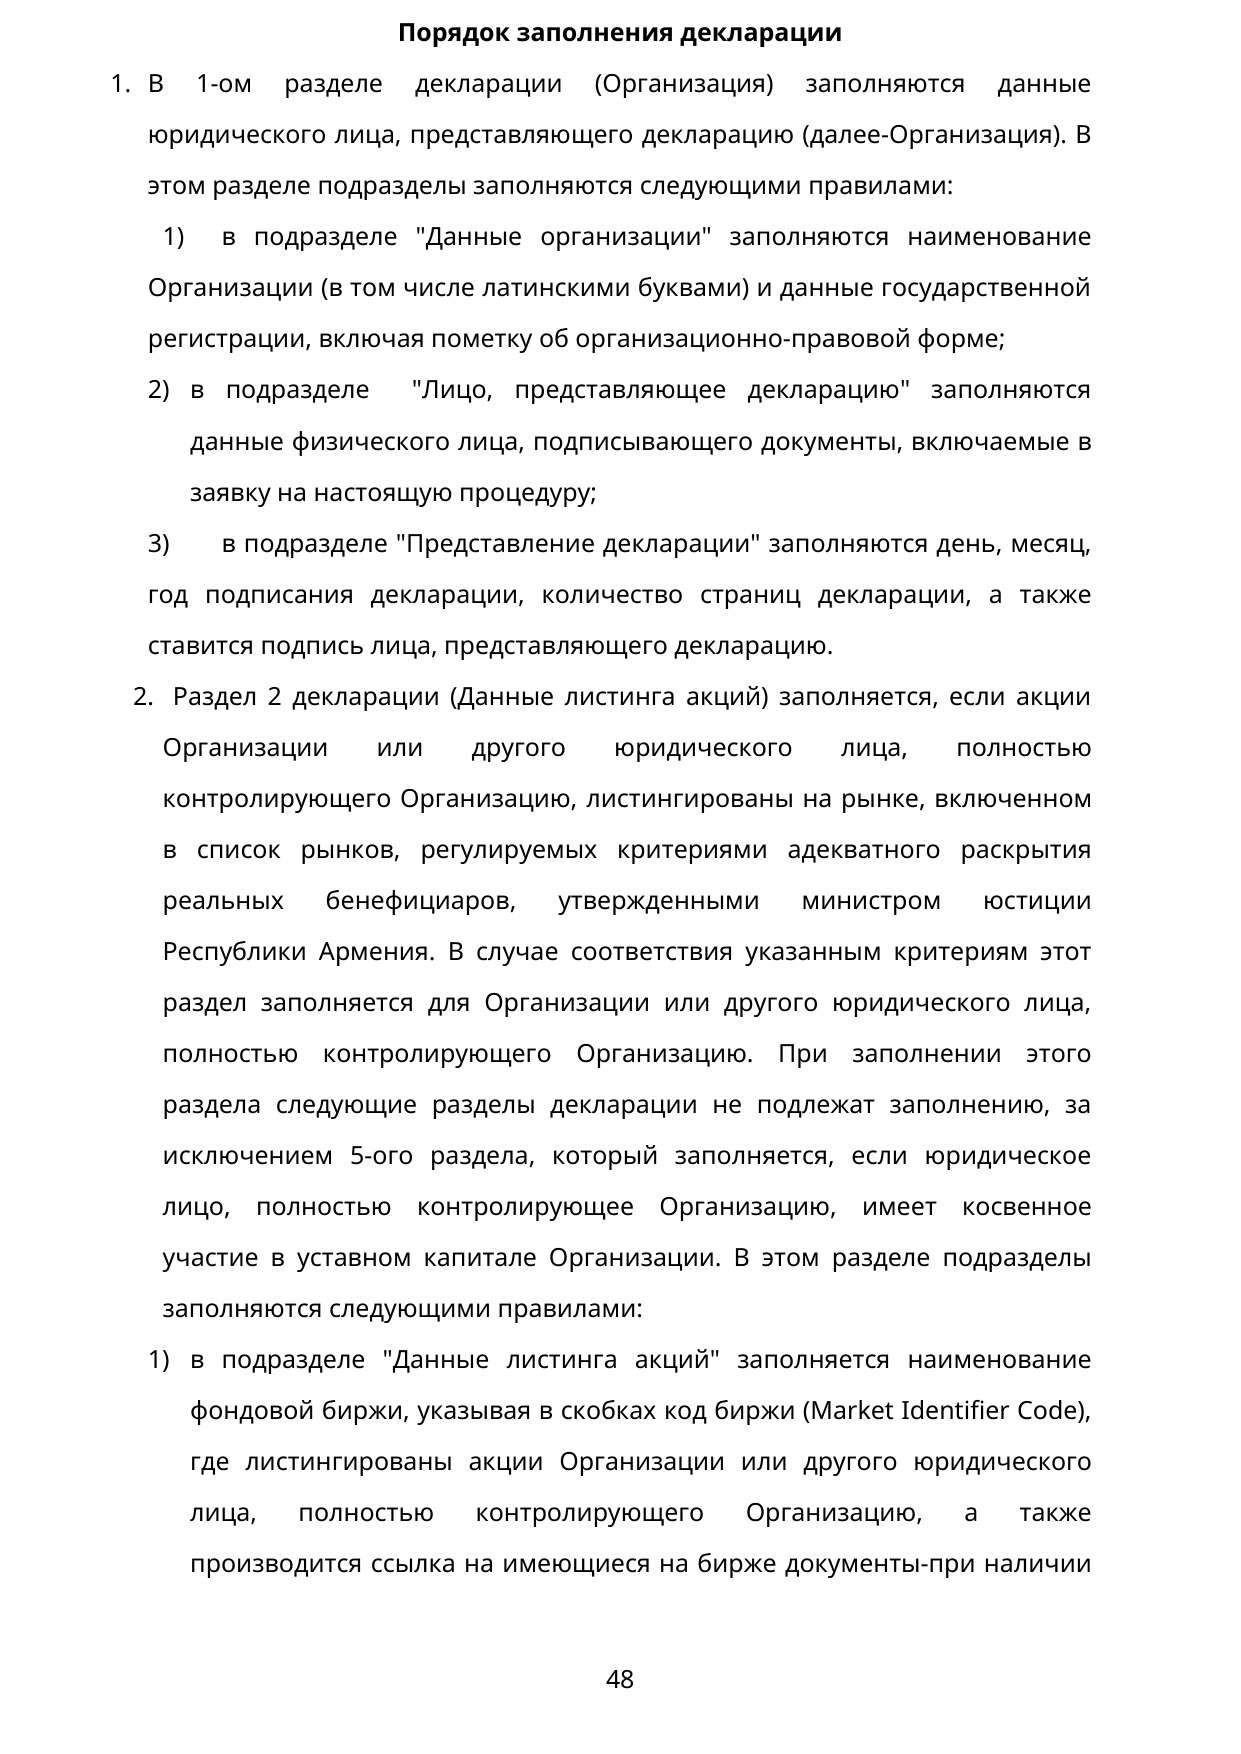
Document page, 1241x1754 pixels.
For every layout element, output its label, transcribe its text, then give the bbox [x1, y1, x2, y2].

text Порядок заполнения декларации [148, 15, 1092, 49]
list в подразделе "Представление декларации" заполняются день, месяц, год подписания декларации, количество страниц декларации, а также ставится подпись лица, представляющего декларацию. [148, 525, 1092, 661]
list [148, 1342, 1092, 1580]
list В 1-ом разделе декларации (Организация) заполняются данные юридического лица, представляющего декларацию (далее-Организация). В этом разделе подразделы заполняются следующими правилами: [110, 66, 1092, 202]
list в подразделе "Данные организации" заполняются наименование Организации (в том числе латинскими буквами) и данные государственной регистрации, включая пометку об организационно-правовой форме; [148, 219, 1092, 355]
list в подразделе "Лицо, представляющее декларацию" заполняются данные физического лица, подписывающего документы, включаемые в заявку на настоящую процедуру; [148, 372, 1092, 508]
list Раздел 2 декларации (Данные листинга акций) заполняется, если акции Организации или другого юридического лица, полностью контролирующего Организацию, листингированы на рынке, включенном в список рынков, регулируемых критериями адекватного раскрытия реальных бенефициаров, утвержденными министром юстиции Республики Армения. В случае соответствия указанным критериям этот раздел заполняется для Организации или другого юридического лица, полностью контролирующего Организацию. При заполнении этого раздела следующие разделы декларации не подлежат заполнению, за исключением 5-ого раздела, который заполняется, если юридическое лицо, полностью контролирующее Организацию, имеет косвенное участие в уставном капитале Организации. В этом разделе подразделы заполняются следующими правилами: [133, 678, 1092, 1325]
